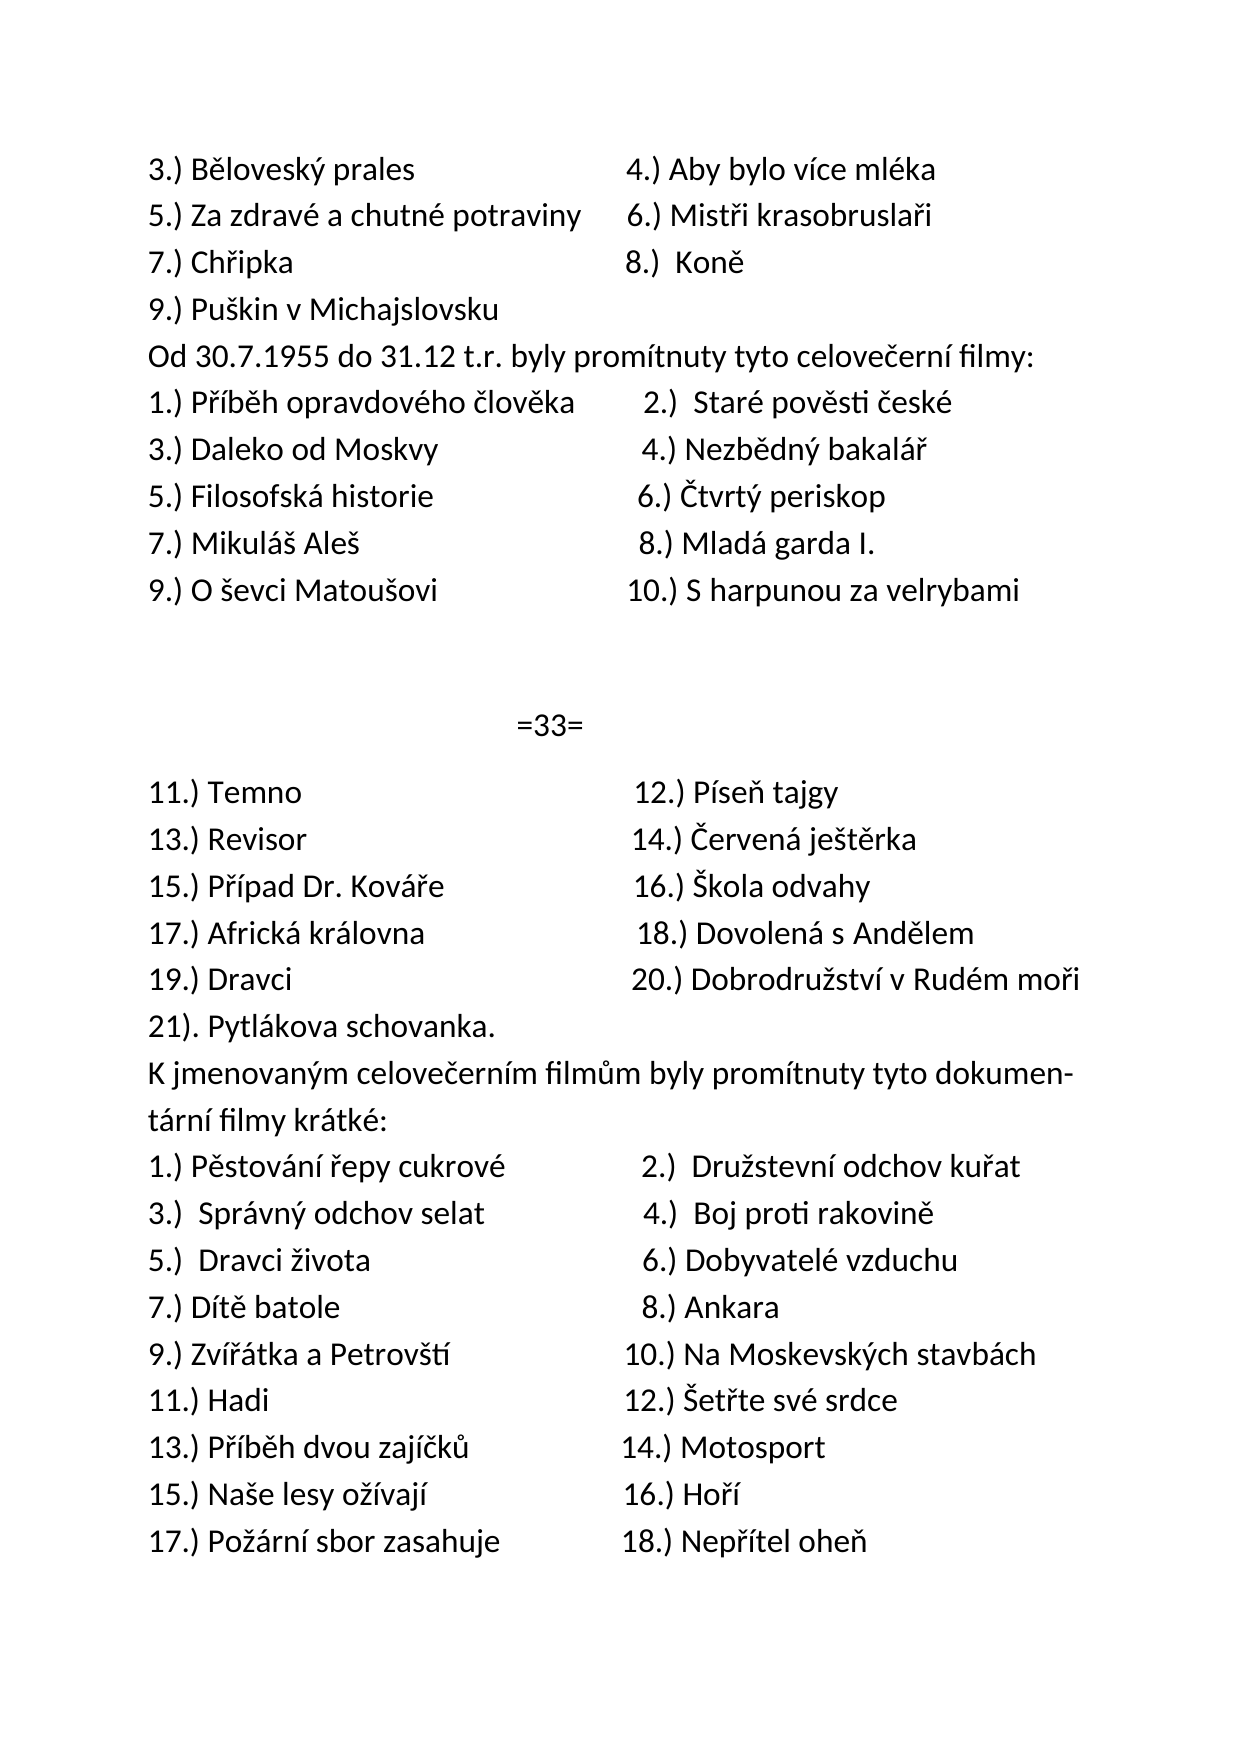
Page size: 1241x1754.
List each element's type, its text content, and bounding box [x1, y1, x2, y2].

text =33= [443, 704, 1093, 744]
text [148, 771, 1093, 1560]
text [148, 148, 1093, 609]
